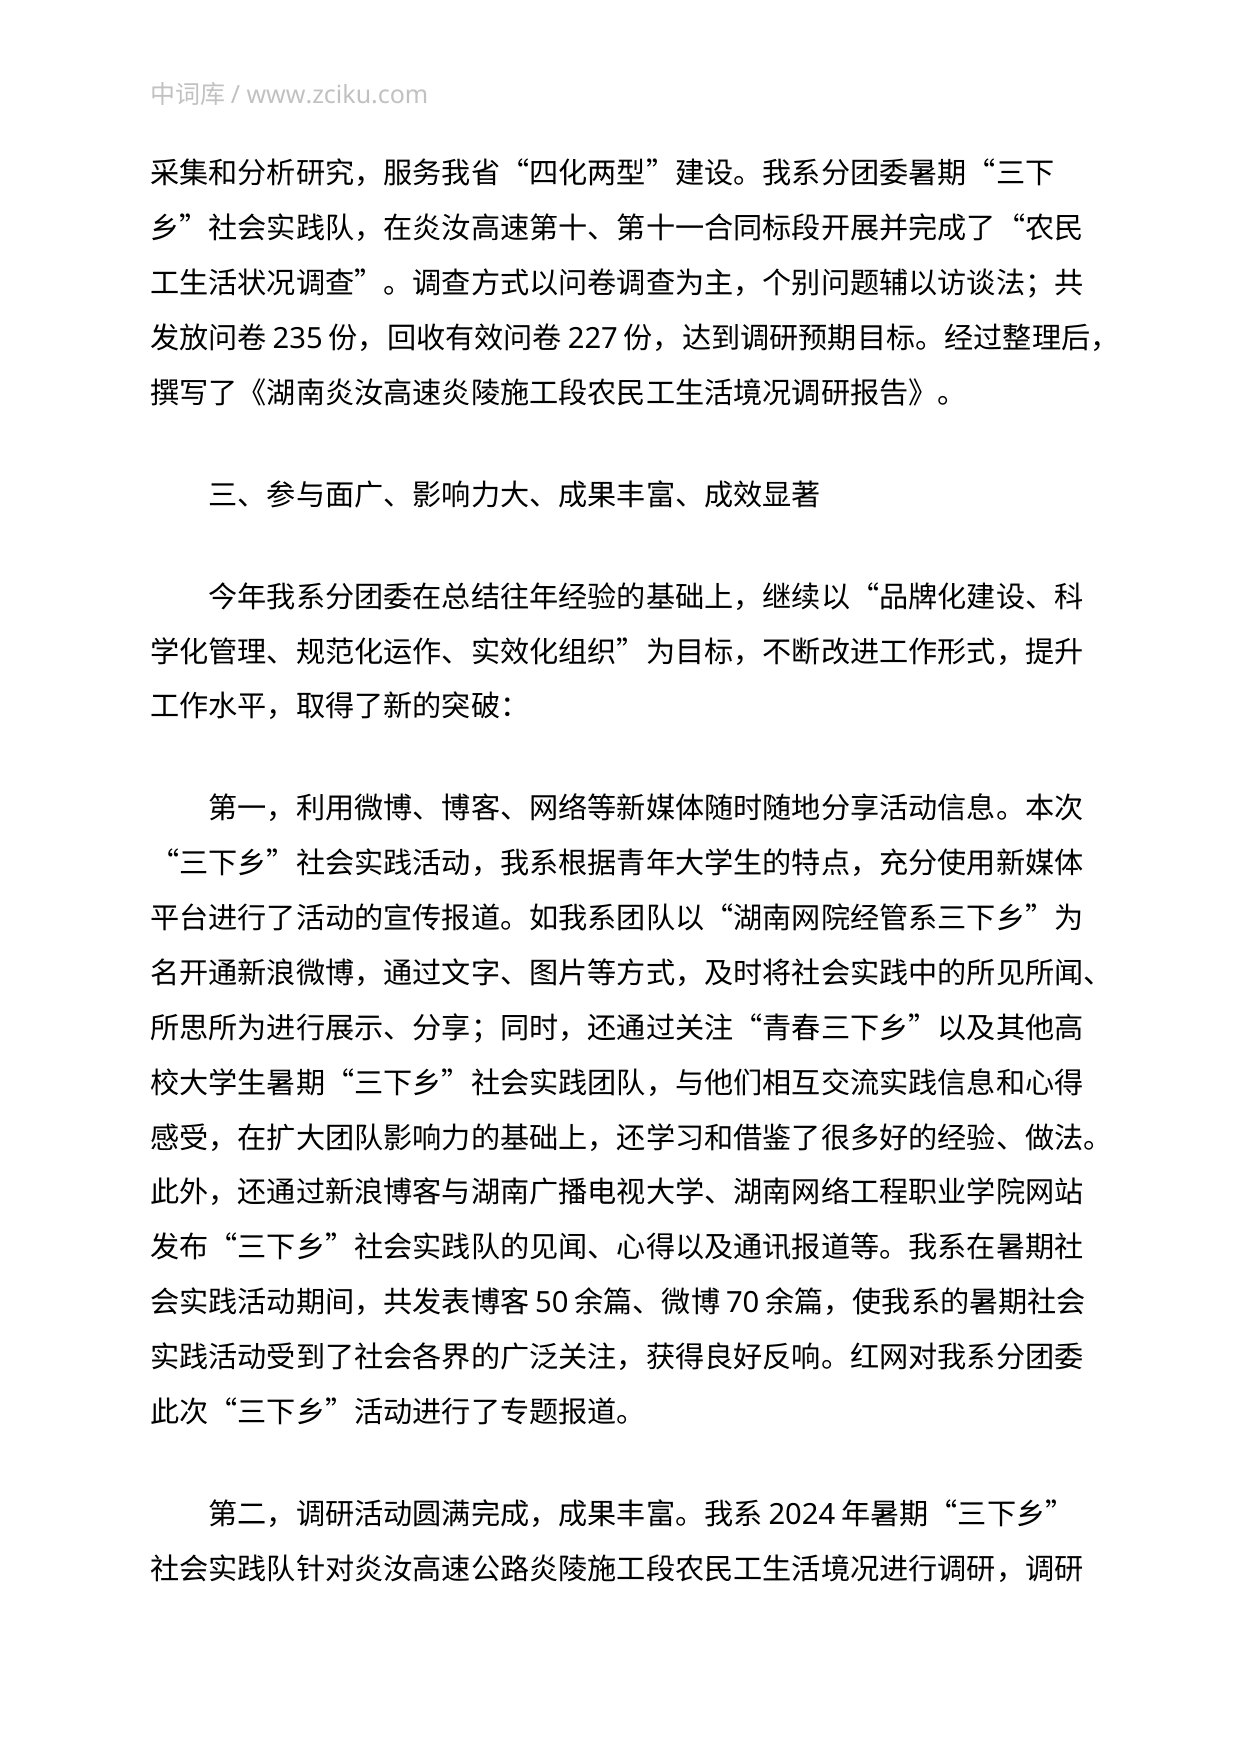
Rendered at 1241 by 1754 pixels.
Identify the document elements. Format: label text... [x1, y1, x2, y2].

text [150, 150, 1090, 412]
text 今年我系分团委在总结往年经验的基础上，继续以“品牌化建设、科学化管理、规范化运作、实效化组织”为目标，不断改进工作形式，提升工作水平，取得了新的突破： [150, 573, 1090, 725]
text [150, 1491, 1090, 1588]
text 三、参与面广、影响力大、成果丰富、成效显著 [150, 471, 1090, 514]
text 第一，利用微博、博客、网络等新媒体随时随地分享活动信息。本次“三下乡”社会实践活动，我系根据青年大学生的特点，充分使用新媒体平台进行了活动的宣传报道。如我系团队以“湖南网院经管系三下乡”为名开通新浪微博，通过文字、图片等方式，及时将社会实践中的所见所闻、所思所为进行展示、分享；同时，还通过关注“青春三下乡”以及其他高校大学生暑期“三下乡”社会实践团队，与他们相互交流实践信息和心得感受，在扩大团队影响力的基础上，还学习和借鉴了很多好的经验、做法。此外，还通过新浪博客与湖南广播电视大学、湖南网络工程职业学院网站发布“三下乡”社会实践队的见闻、心得以及通讯报道等。我系在暑期社会实践活动期间，共发表博客50余篇、微博70余篇，使我系的暑期社会实践活动受到了社会各界的广泛关注，获得良好反响。红网对我系分团委此次“三下乡”活动进行了专题报道。 [150, 785, 1090, 1431]
